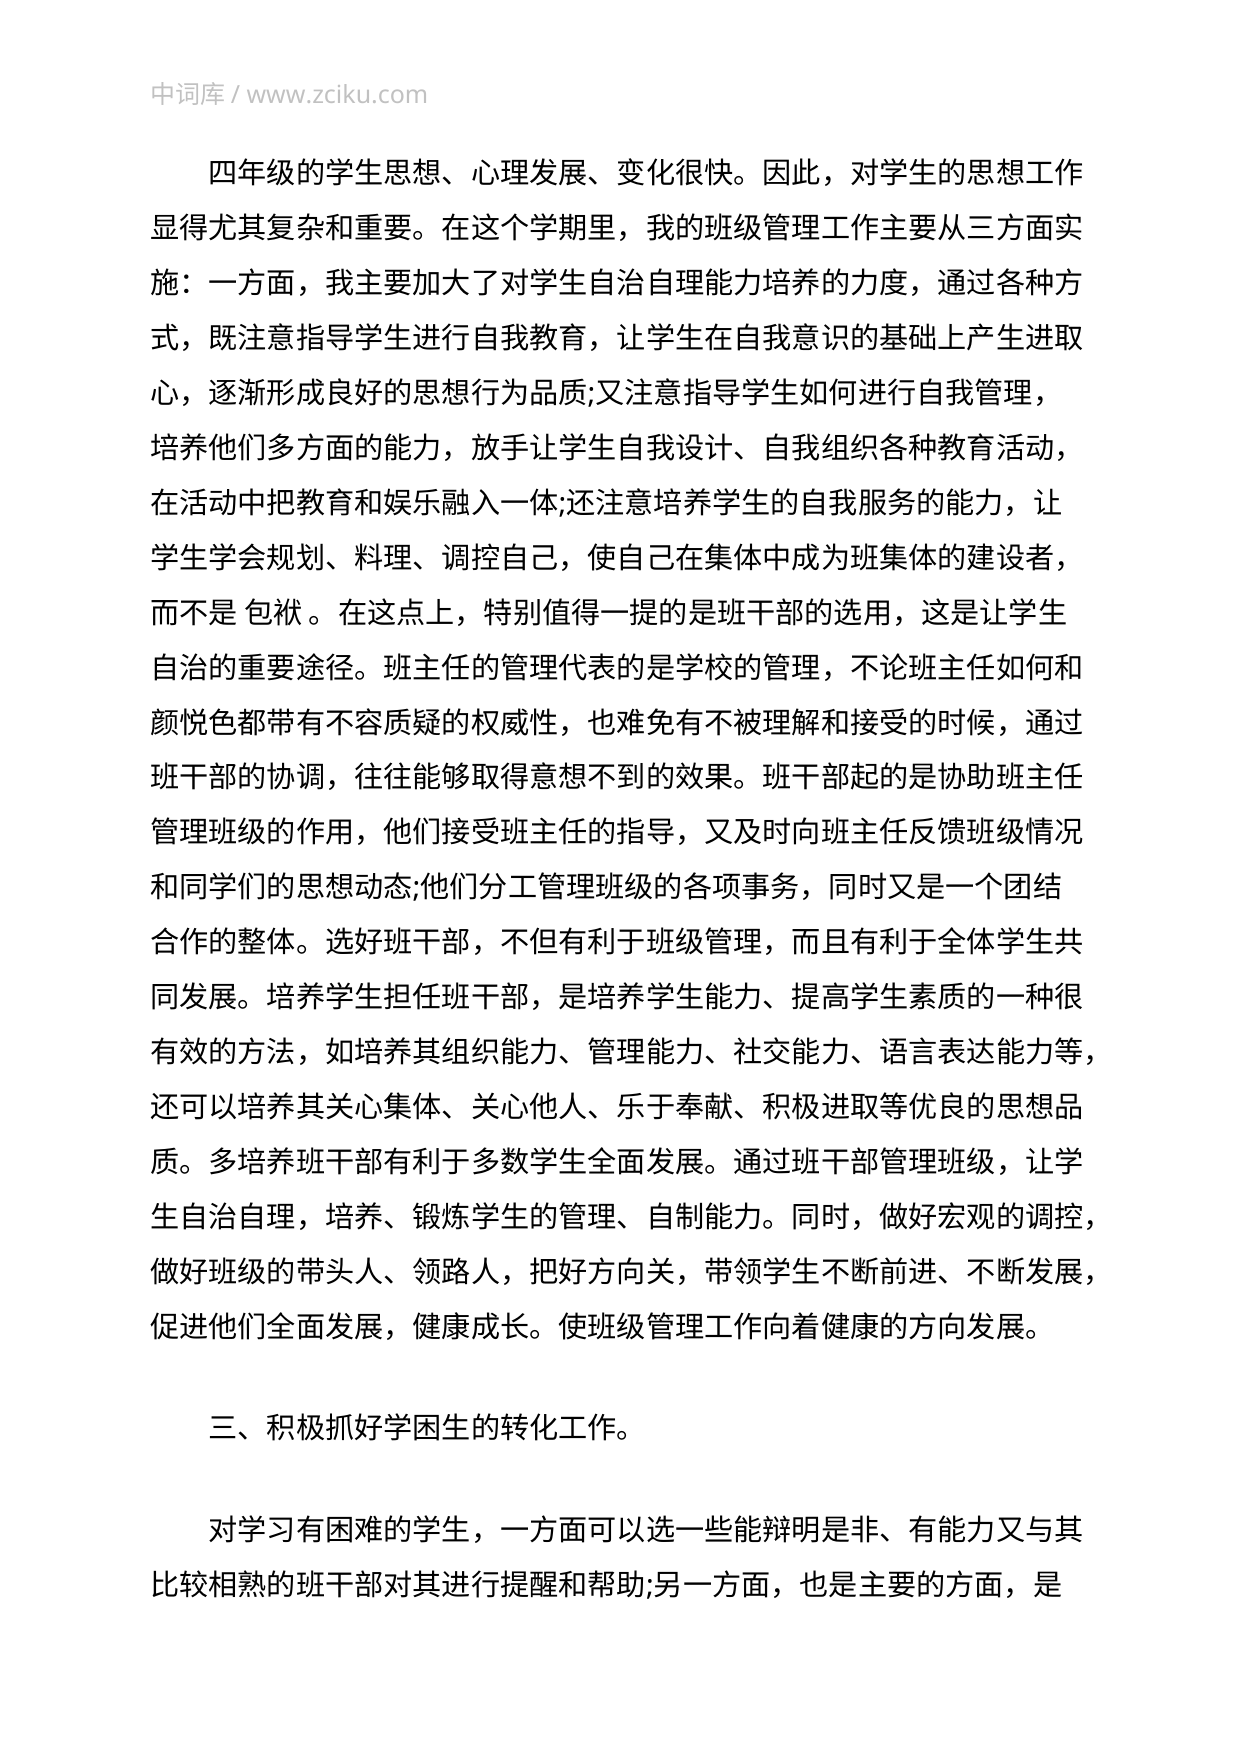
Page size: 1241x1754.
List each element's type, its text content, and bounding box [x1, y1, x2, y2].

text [150, 1507, 1090, 1604]
text 四年级的学生思想、心理发展、变化很快。因此，对学生的思想工作显得尤其复杂和重要。在这个学期里，我的班级管理工作主要从三方面实施：一方面，我主要加大了对学生自治自理能力培养的力度，通过各种方式，既注意指导学生进行自我教育，让学生在自我意识的基础上产生进取心，逐渐形成良好的思想行为品质;又注意指导学生如何进行自我管理，培养他们多方面的能力，放手让学生自我设计、自我组织各种教育活动，在活动中把教育和娱乐融入一体;还注意培养学生的自我服务的能力，让学生学会规划、料理、调控自己，使自己在集体中成为班集体的建设者，而不是 包袱 。在这点上，特别值得一提的是班干部的选用，这是让学生自治的重要途径。班主任的管理代表的是学校的管理，不论班主任如何和颜悦色都带有不容质疑的权威性，也难免有不被理解和接受的时候，通过班干部的协调，往往能够取得意想不到的效果。班干部起的是协助班主任管理班级的作用，他们接受班主任的指导，又及时向班主任反馈班级情况和同学们的思想动态;他们分工管理班级的各项事务，同时又是一个团结合作的整体。选好班干部，不但有利于班级管理，而且有利于全体学生共同发展。培养学生担任班干部，是培养学生能力、提高学生素质的一种很有效的方法，如培养其组织能力、管理能力、社交能力、语言表达能力等，还可以培养其关心集体、关心他人、乐于奉献、积极进取等优良的思想品质。多培养班干部有利于多数学生全面发展。通过班干部管理班级，让学生自治自理，培养、锻炼学生的管理、自制能力。同时，做好宏观的调控，做好班级的带头人、领路人，把好方向关，带领学生不断前进、不断发展，促进他们全面发展，健康成长。使班级管理工作向着健康的方向发展。 [150, 150, 1090, 1345]
text 三、积极抓好学困生的转化工作。 [150, 1405, 1090, 1447]
